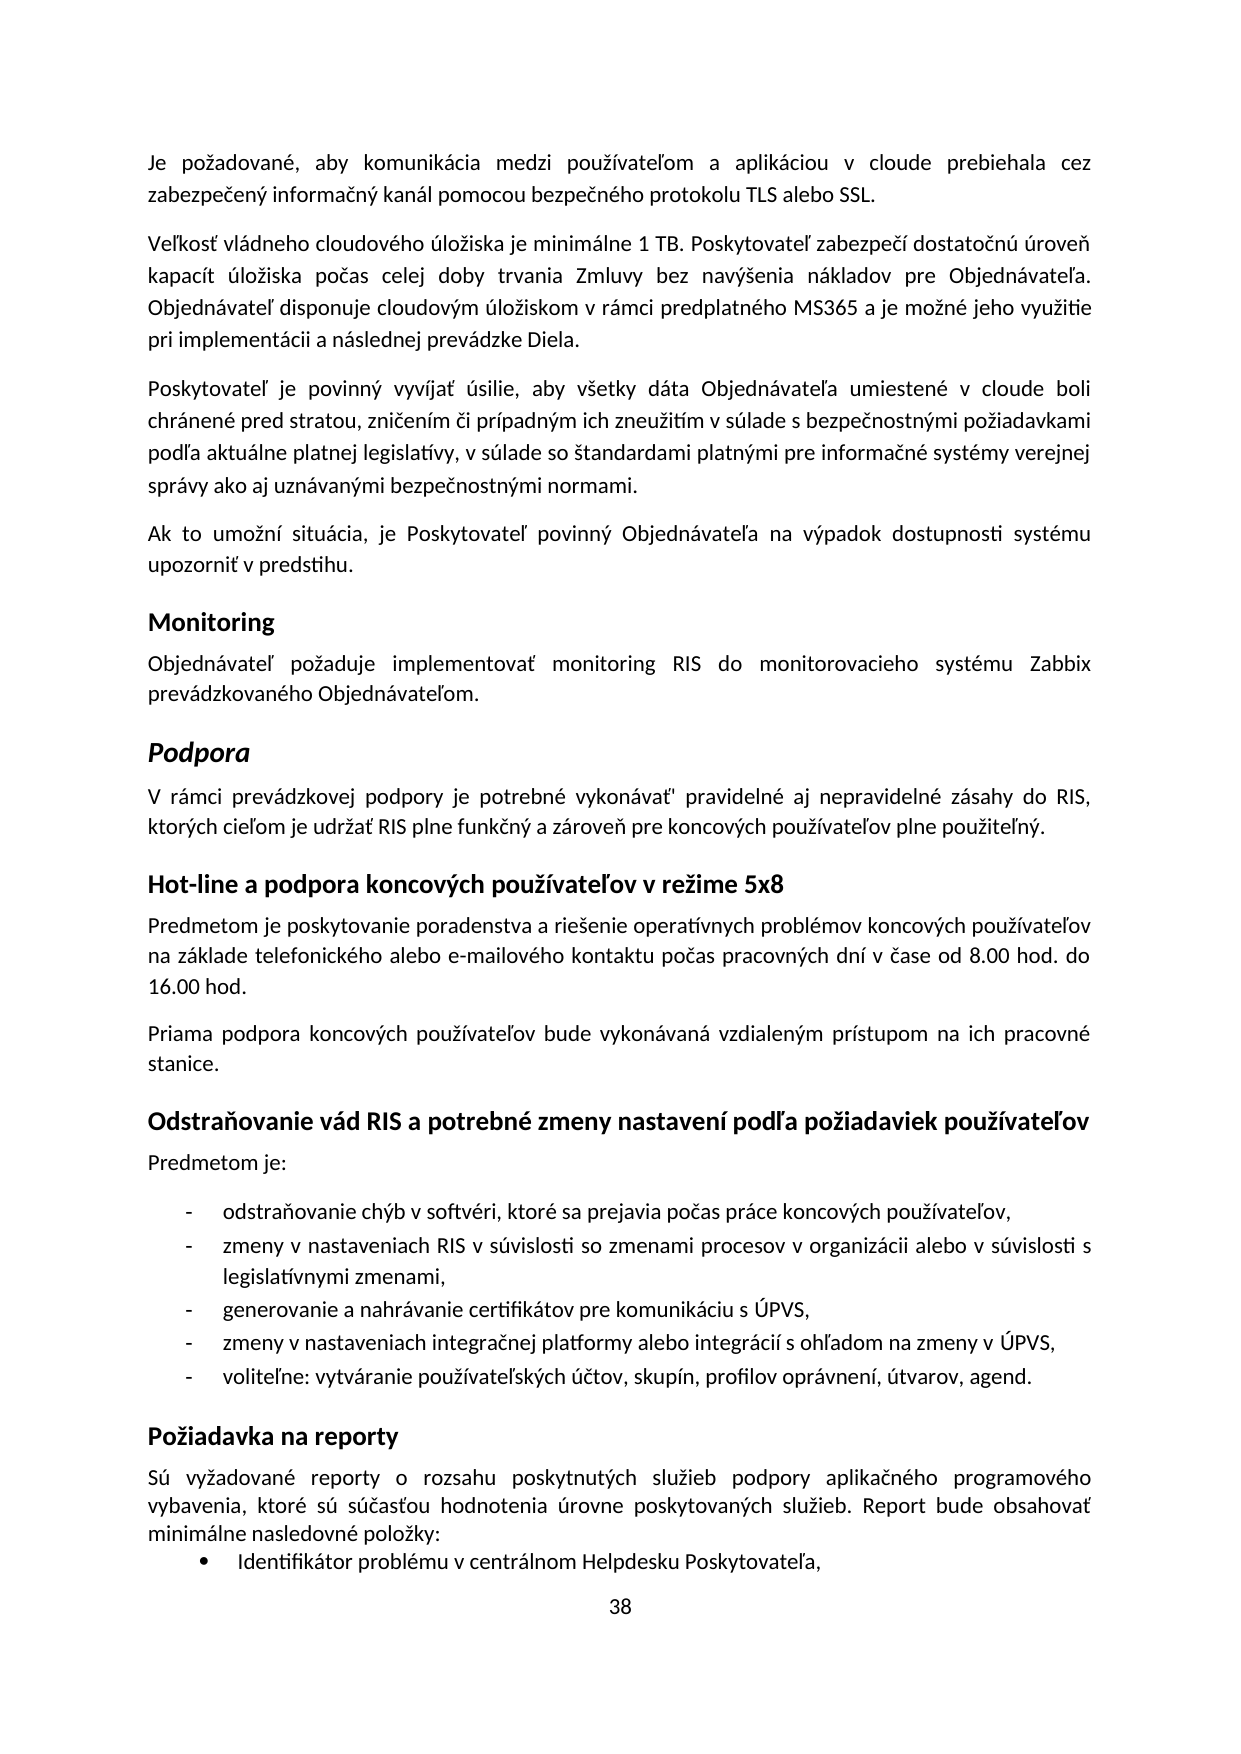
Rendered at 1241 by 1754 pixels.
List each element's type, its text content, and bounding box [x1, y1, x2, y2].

subtitle Odstraňovanie vád RIS a potrebné zmeny nastavení podľa požiadaviek používateľov [148, 1104, 1092, 1137]
list generovanie a nahrávanie certifikátov pre komunikáciu s ÚPVS, [185, 1292, 1092, 1324]
subtitle Hot-line a podpora koncových používateľov v režime 5x8 [148, 867, 1092, 900]
list zmeny v nastaveniach integračnej platformy alebo integrácií s ohľadom na zmeny v ÚPVS, [185, 1326, 1092, 1357]
text V rámci prevádzkovej podpory je potrebné vykonávať' pravidelné aj nepravidelné zásahy do RIS, ktorých cieľom je udržať RIS plne funkčný a zároveň pre koncových používateľov plne použiteľný. [148, 782, 1092, 840]
text Je požadované, aby komunikácia medzi používateľom a aplikáciou v cloude prebiehala cez zabezpečený informačný kanál pomocou bezpečného protokolu TLS alebo SSL. [148, 148, 1092, 208]
text Ak to umožní situácia, je Poskytovateľ povinný Objednávateľa na výpadok dostupnosti systému upozorniť v predstihu. [148, 519, 1092, 578]
text Sú vyžadované reporty o rozsahu poskytnutých služieb podpory aplikačného programového vybavenia, ktoré sú súčasťou hodnotenia úrovne poskytovaných služieb. Report bude obsahovať minimálne nasledovné položky: [148, 1463, 1092, 1547]
text Objednávateľ požaduje implementovať monitoring RIS do monitorovacieho systému Zabbix prevádzkovaného Objednávateľom. [148, 649, 1092, 707]
subtitle Požiadavka na reporty [148, 1419, 1092, 1452]
subtitle Monitoring [148, 605, 1092, 638]
list voliteľne: vytváranie používateľských účtov, skupín, profilov oprávnení, útvarov, agend. [185, 1360, 1092, 1391]
text Poskytovateľ je povinný vyvíjať úsilie, aby všetky dáta Objednávateľa umiestené v cloude boli chránené pred stratou, zničením či prípadným ich zneužitím v súlade s bezpečnostnými požiadavkami podľa aktuálne platnej legislatívy, v súlade so štandardami platnými pre informačné systémy verejnej správy ako aj uznávanými bezpečnostnými normami. [148, 374, 1092, 499]
list odstraňovanie chýb v softvéri, ktoré sa prejavia počas práce koncových používateľov, [185, 1195, 1092, 1226]
text Predmetom je poskytovanie poradenstva a riešenie operatívnych problémov koncových používateľov na základe telefonického alebo e-mailového kontaktu počas pracovných dní v čase od 8.00 hod. do 16.00 hod. [148, 911, 1092, 1000]
text Predmetom je: [148, 1148, 1092, 1176]
list Identifikátor problému v centrálnom Helpdesku Poskytovateľa, [200, 1547, 1092, 1575]
text Priama podpora koncových používateľov bude vykonávaná vzdialeným prístupom na ich pracovné stanice. [148, 1019, 1092, 1077]
text Veľkosť vládneho cloudového úložiska je minimálne 1 TB. Poskytovateľ zabezpečí dostatočnú úroveň kapacít úložiska počas celej doby trvania Zmluvy bez navýšenia nákladov pre Objednávateľa. Objednávateľ disponuje cloudovým úložiskom v rámci predplatného MS365 a je možné jeho využitie pri implementácii a následnej prevádzke Diela. [148, 229, 1092, 353]
list zmeny v nastaveniach RIS v súvislosti so zmenami procesov v organizácii alebo v súvislosti s legislatívnymi zmenami, [185, 1229, 1092, 1290]
subtitle Podpora [148, 734, 1092, 770]
